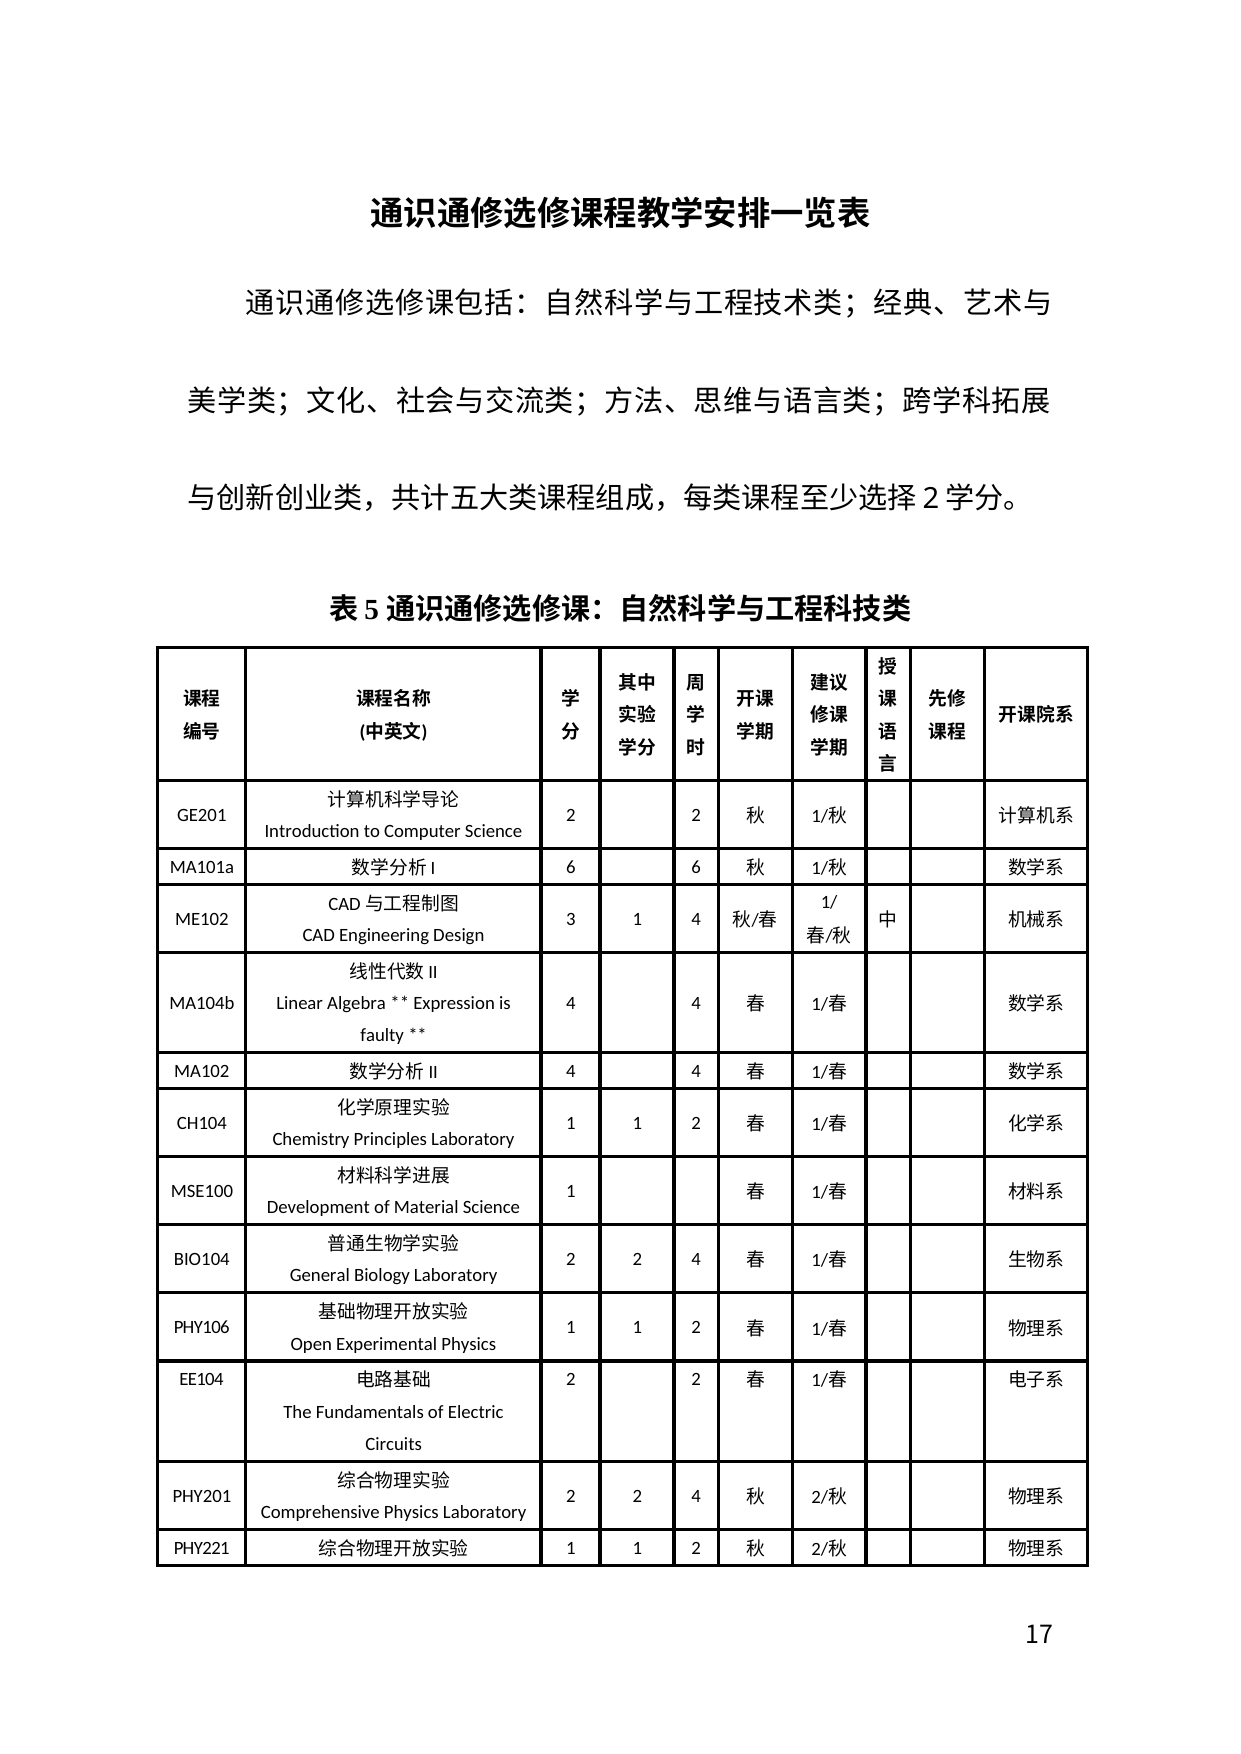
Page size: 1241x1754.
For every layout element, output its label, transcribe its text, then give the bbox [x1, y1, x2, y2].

table_cell 1 [602, 1531, 672, 1564]
table_cell 1 [602, 1294, 672, 1359]
table_cell [676, 1158, 717, 1223]
table_cell [868, 1294, 909, 1359]
table_header 课程名称 (中英文) [247, 649, 539, 779]
table_cell 3 [543, 886, 598, 951]
table_cell ME102 [159, 886, 244, 951]
table_header 周学时 [676, 649, 717, 779]
table_cell 化学原理实验 Chemistry Principles Laboratory [247, 1090, 539, 1155]
table_cell 计算机系 [986, 782, 1086, 847]
table_cell 1/春 [794, 1226, 864, 1291]
table_cell 2 [676, 782, 717, 847]
table_cell [868, 954, 909, 1051]
table_header 其中实验学分 [602, 649, 672, 779]
table_cell [912, 1158, 983, 1223]
table_cell 2 [543, 1463, 598, 1528]
table_header 课程 编号 [159, 649, 244, 779]
table_cell [868, 1226, 909, 1291]
table_cell 1 [543, 1531, 598, 1564]
table_cell [602, 1158, 672, 1223]
table_cell 春 [720, 1226, 791, 1291]
table_cell 2 [602, 1226, 672, 1291]
table_cell 1/春 [794, 1090, 864, 1155]
table_cell 物理系 [986, 1294, 1086, 1359]
table_cell 1/春 [794, 1054, 864, 1087]
table_cell [912, 1294, 983, 1359]
table_cell 数学系 [986, 1054, 1086, 1087]
table_cell 秋/春 [720, 886, 791, 951]
table_cell 1 [543, 1294, 598, 1359]
table_cell 2 [676, 1294, 717, 1359]
table_cell 数学系 [986, 954, 1086, 1051]
text 通识通修选修课包括：自然科学与工程技术类；经典、艺术与美学类；文化、社会与交流类；方法、思维与语言类；跨学科拓展与创新创业类，共计五大类课程组成，每类课程至少选择2学分。 [187, 268, 1053, 528]
table_header 开课学期 [720, 649, 791, 779]
table_cell [868, 782, 909, 847]
table_cell [912, 1054, 983, 1087]
table_cell 电子系 [986, 1363, 1086, 1460]
table_cell 4 [543, 954, 598, 1051]
table_cell 物理系 [986, 1463, 1086, 1528]
table_cell 数学分析I [247, 850, 539, 882]
table_cell MA101a [159, 850, 244, 882]
table_cell 2 [543, 1363, 598, 1460]
table_cell 1/春 [794, 1158, 864, 1223]
table_cell 1/春 [794, 954, 864, 1051]
table_header 学分 [543, 649, 598, 779]
table_cell [912, 1531, 983, 1564]
table_cell [912, 850, 983, 882]
table_cell 1/秋 [794, 782, 864, 847]
table_cell 1 [543, 1090, 598, 1155]
table_cell [602, 954, 672, 1051]
table_header 建议修课学期 [794, 649, 864, 779]
table_cell GE201 [159, 782, 244, 847]
table_cell PHY221 [159, 1531, 244, 1564]
table_cell 6 [543, 850, 598, 882]
table_cell [912, 782, 983, 847]
table_cell [602, 782, 672, 847]
table_cell [912, 1226, 983, 1291]
table_cell 1 [602, 1090, 672, 1155]
table_cell [912, 886, 983, 951]
table_cell 秋 [720, 850, 791, 882]
table_cell 2/秋 [794, 1463, 864, 1528]
table_cell 普通生物学实验 General Biology Laboratory [247, 1226, 539, 1291]
table_cell 机械系 [986, 886, 1086, 951]
table_cell [868, 850, 909, 882]
table_cell [912, 1363, 983, 1460]
table_cell 材料科学进展 Development of Material Science [247, 1158, 539, 1223]
table_cell [602, 1363, 672, 1460]
table_cell MSE100 [159, 1158, 244, 1223]
table_cell [868, 1363, 909, 1460]
table_cell [868, 1054, 909, 1087]
text 通识通修选修课程教学安排一览表 [187, 178, 1053, 243]
table_cell 春 [720, 1054, 791, 1087]
table_cell 春 [720, 1363, 791, 1460]
table_cell 生物系 [986, 1226, 1086, 1291]
table_cell 6 [676, 850, 717, 882]
table_cell [602, 1054, 672, 1087]
table_cell 2 [676, 1090, 717, 1155]
table_cell 综合物理实验 Comprehensive Physics Laboratory [247, 1463, 539, 1528]
table_cell 4 [676, 886, 717, 951]
table_cell 4 [676, 1226, 717, 1291]
table_cell 秋 [720, 1531, 791, 1564]
table_cell 4 [543, 1054, 598, 1087]
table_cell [247, 1531, 539, 1564]
table_cell PHY106 [159, 1294, 244, 1359]
table_header 先修课程 [912, 649, 983, 779]
table_cell 化学系 [986, 1090, 1086, 1155]
table_cell 1 [543, 1158, 598, 1223]
table_cell 1 [602, 886, 672, 951]
table_cell [868, 1090, 909, 1155]
table_cell [912, 1090, 983, 1155]
table_cell 计算机科学导论 Introduction to Computer Science [247, 782, 539, 847]
table_cell 数学系 [986, 850, 1086, 882]
table_cell 物理系 [986, 1531, 1086, 1564]
table_cell 材料系 [986, 1158, 1086, 1223]
table_cell 1/春 [794, 1294, 864, 1359]
table_cell MA102 [159, 1054, 244, 1087]
table_cell 1/春 [794, 1363, 864, 1460]
table_cell [868, 1531, 909, 1564]
table_cell 4 [676, 1463, 717, 1528]
table_cell CH104 [159, 1090, 244, 1155]
table_cell MA104b [159, 954, 244, 1051]
table_cell 2 [543, 1226, 598, 1291]
table_cell [912, 954, 983, 1051]
table_cell 春 [720, 954, 791, 1051]
table_cell 春 [720, 1294, 791, 1359]
table_cell 春 [720, 1158, 791, 1223]
table_cell 4 [676, 1054, 717, 1087]
table_cell 2 [676, 1363, 717, 1460]
table_cell 数学分析 II [247, 1054, 539, 1087]
table_cell [912, 1463, 983, 1528]
table_cell 4 [676, 954, 717, 1051]
table_cell 1/ 春/秋 [794, 886, 864, 951]
table_cell 线性代数II Linear Algebra II [247, 954, 539, 1051]
table_cell EE104 [159, 1363, 244, 1460]
table_cell 2/秋 [794, 1531, 864, 1564]
table_cell 1/秋 [794, 850, 864, 882]
table_cell CAD 与工程制图 CAD Engineering Design [247, 886, 539, 951]
table_cell 2 [676, 1531, 717, 1564]
table_cell 基础物理开放实验 Open Experimental Physics [247, 1294, 539, 1359]
table_cell [868, 1158, 909, 1223]
table_cell 2 [602, 1463, 672, 1528]
table_cell PHY201 [159, 1463, 244, 1528]
table_cell [868, 1463, 909, 1528]
table_cell 春 [720, 1090, 791, 1155]
table_header 授课语言 [868, 649, 909, 779]
text 表5 通识通修选修课：自然科学与工程科技类 [187, 574, 1053, 639]
table_cell BIO104 [159, 1226, 244, 1291]
table_header 开课院系 [986, 649, 1086, 779]
table_cell 电路基础 The Fundamentals of Electric Circuits [247, 1363, 539, 1460]
table_cell 秋 [720, 782, 791, 847]
table_cell 2 [543, 782, 598, 847]
table_cell 中 [868, 886, 909, 951]
table_cell [602, 850, 672, 882]
table_cell 秋 [720, 1463, 791, 1528]
